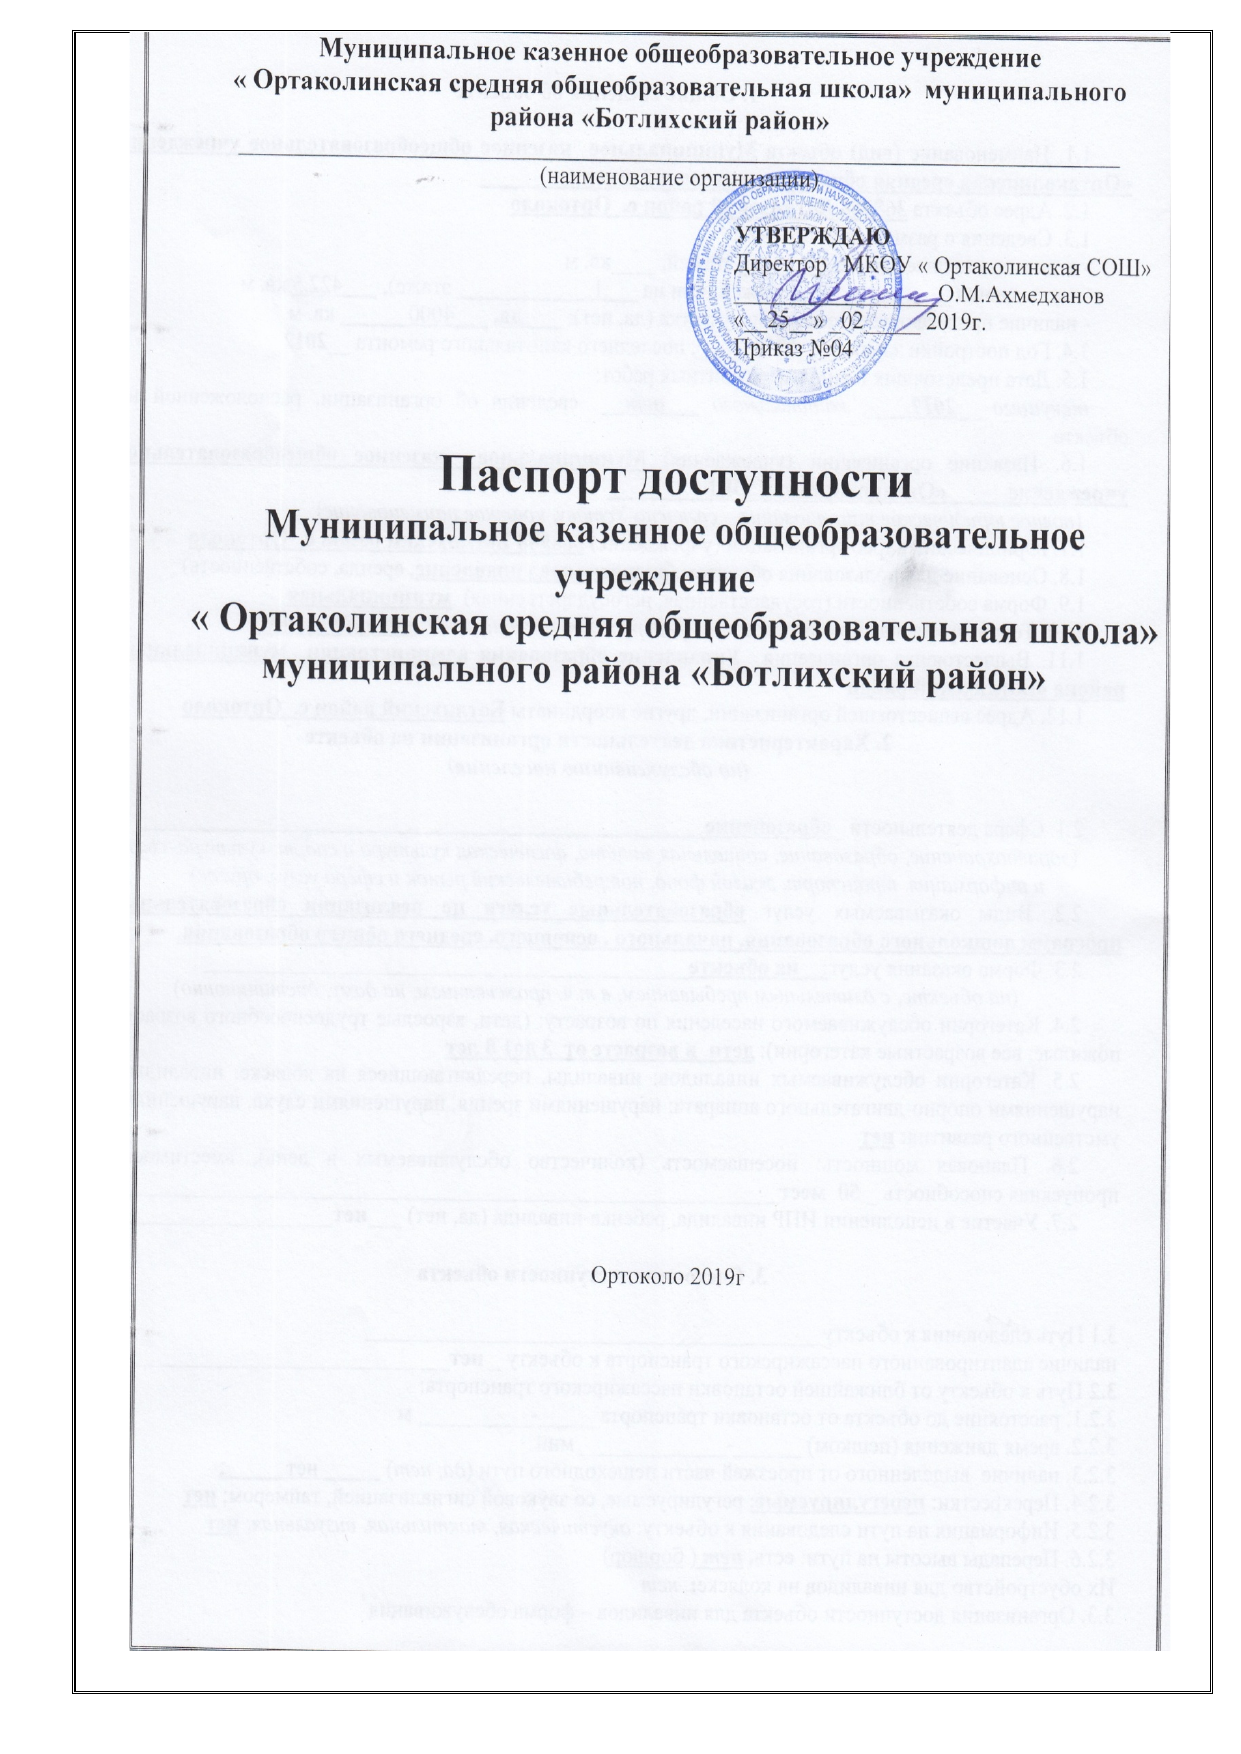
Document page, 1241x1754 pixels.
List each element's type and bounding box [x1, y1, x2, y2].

picture [129, 32, 1171, 1651]
table_header [76, 33, 1210, 1691]
